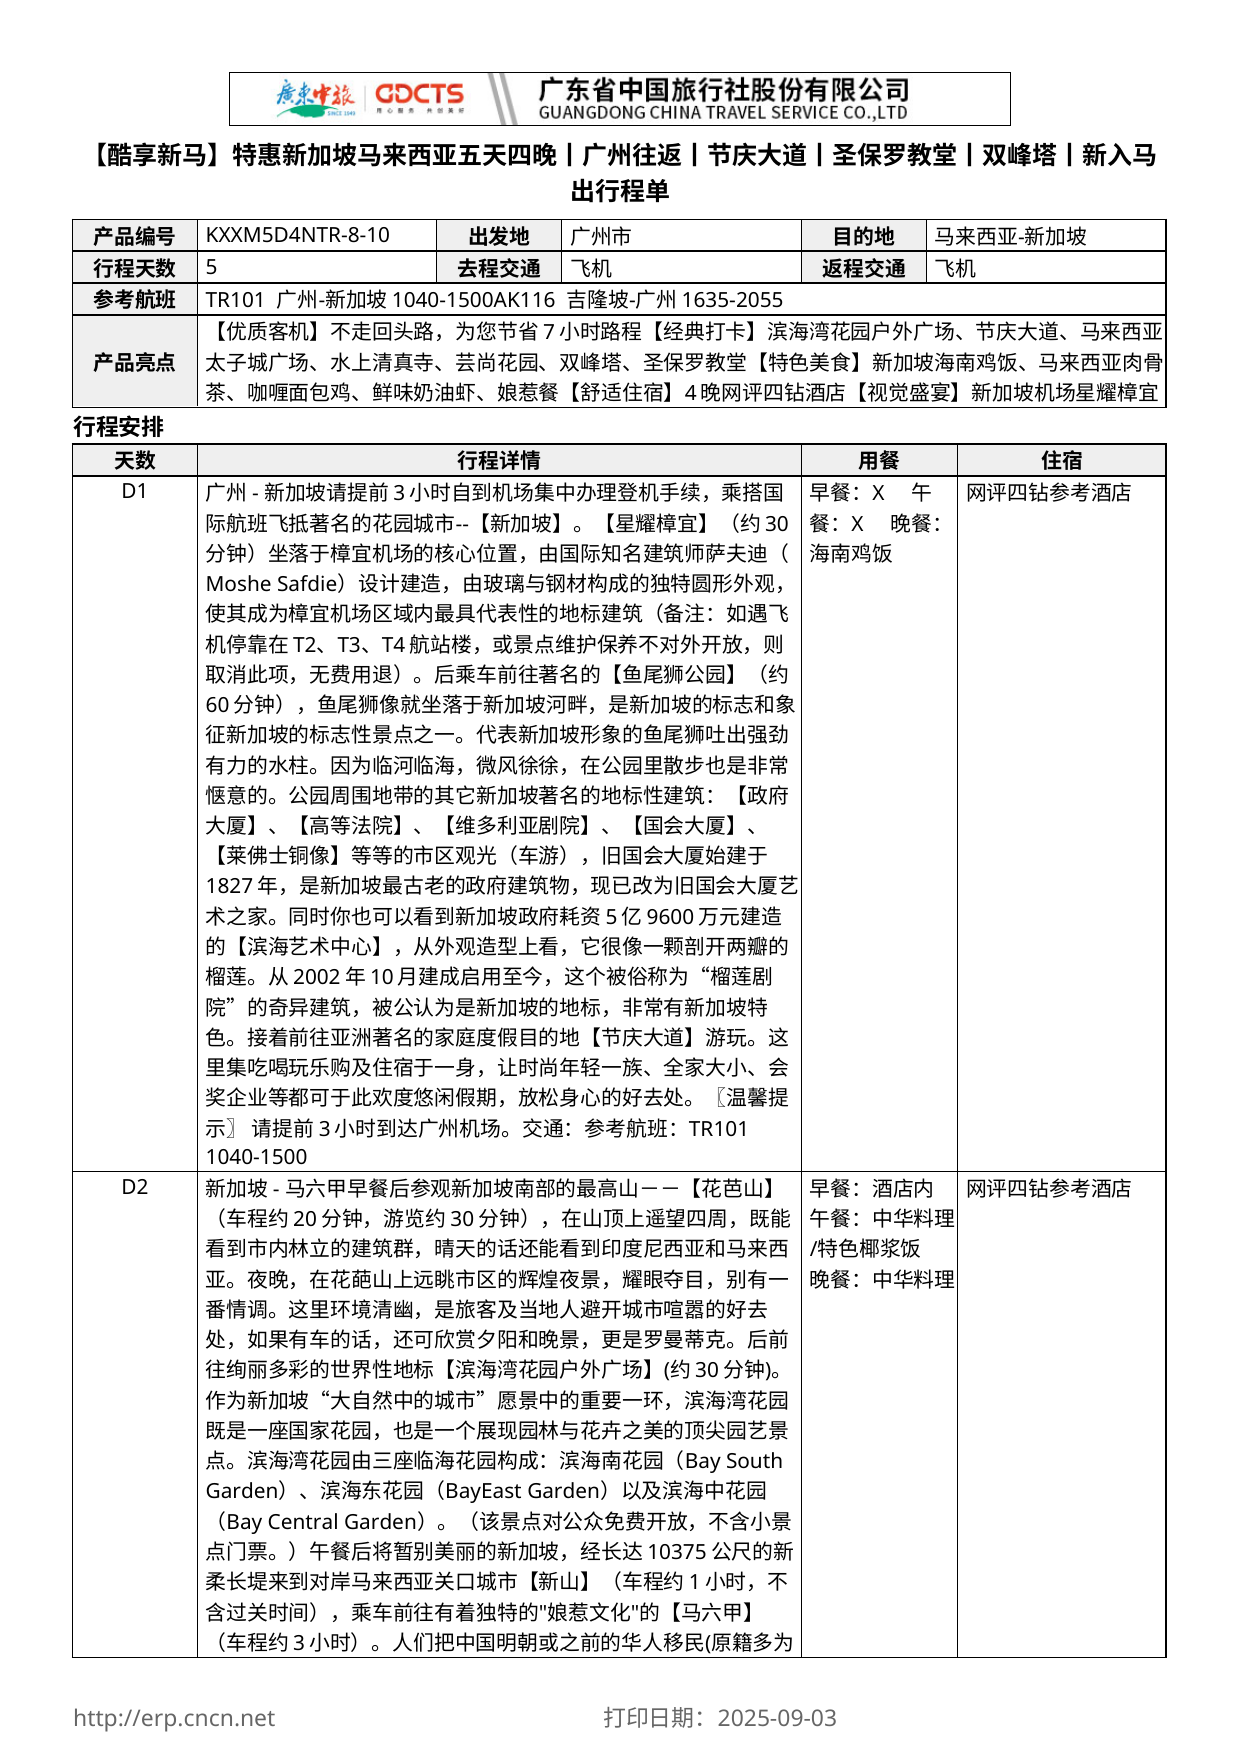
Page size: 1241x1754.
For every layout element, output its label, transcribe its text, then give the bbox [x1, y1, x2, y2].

table_header 广州市 [562, 220, 801, 250]
table_cell 早餐：X 午餐：X 晚餐：海南鸡饭 [802, 477, 957, 1171]
table_cell 网评四钻参考酒店 [958, 1172, 1165, 1656]
table_cell 产品亮点 [73, 316, 197, 406]
table_header 用餐 [802, 445, 957, 475]
table_cell D1 [73, 477, 197, 1171]
picture [230, 73, 1010, 125]
table_cell D2 [73, 1172, 197, 1656]
table_header 天数 [73, 445, 197, 475]
text 【酷享新马】特惠新加坡马来西亚五天四晚丨广州往返丨节庆大道丨圣保罗教堂丨双峰塔丨新入马出行程单 [73, 136, 1167, 208]
table_header 产品编号 [73, 220, 197, 250]
table_cell 网评四钻参考酒店 [958, 477, 1165, 1171]
table_cell 新加坡 - 马六甲 [198, 1172, 801, 1656]
table_header 出发地 [437, 220, 561, 250]
table_cell 行程天数 [73, 252, 197, 282]
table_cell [802, 1172, 957, 1656]
table_cell 返程交通 [802, 252, 926, 282]
table_header 行程详情 [198, 445, 801, 475]
table_cell 【优质客机】不走回头路，为您节省7小时路程 [198, 316, 1165, 406]
table_header KXXM5D4NTR-8-10 [198, 220, 436, 250]
table_cell 5 [198, 252, 436, 282]
table_header 目的地 [802, 220, 926, 250]
table_header 住宿 [958, 445, 1165, 475]
table_cell 飞机 [927, 252, 1165, 282]
table_cell 参考航班 [73, 284, 197, 314]
table_cell 去程交通 [437, 252, 561, 282]
text 行程安排 [73, 409, 1167, 442]
table_cell 飞机 [562, 252, 801, 282]
table_cell TR101 广州-新加坡1040-1500 [198, 284, 1165, 314]
table_header 马来西亚-新加坡 [927, 220, 1165, 250]
table_cell 广州 - 新加坡 [198, 477, 801, 1171]
